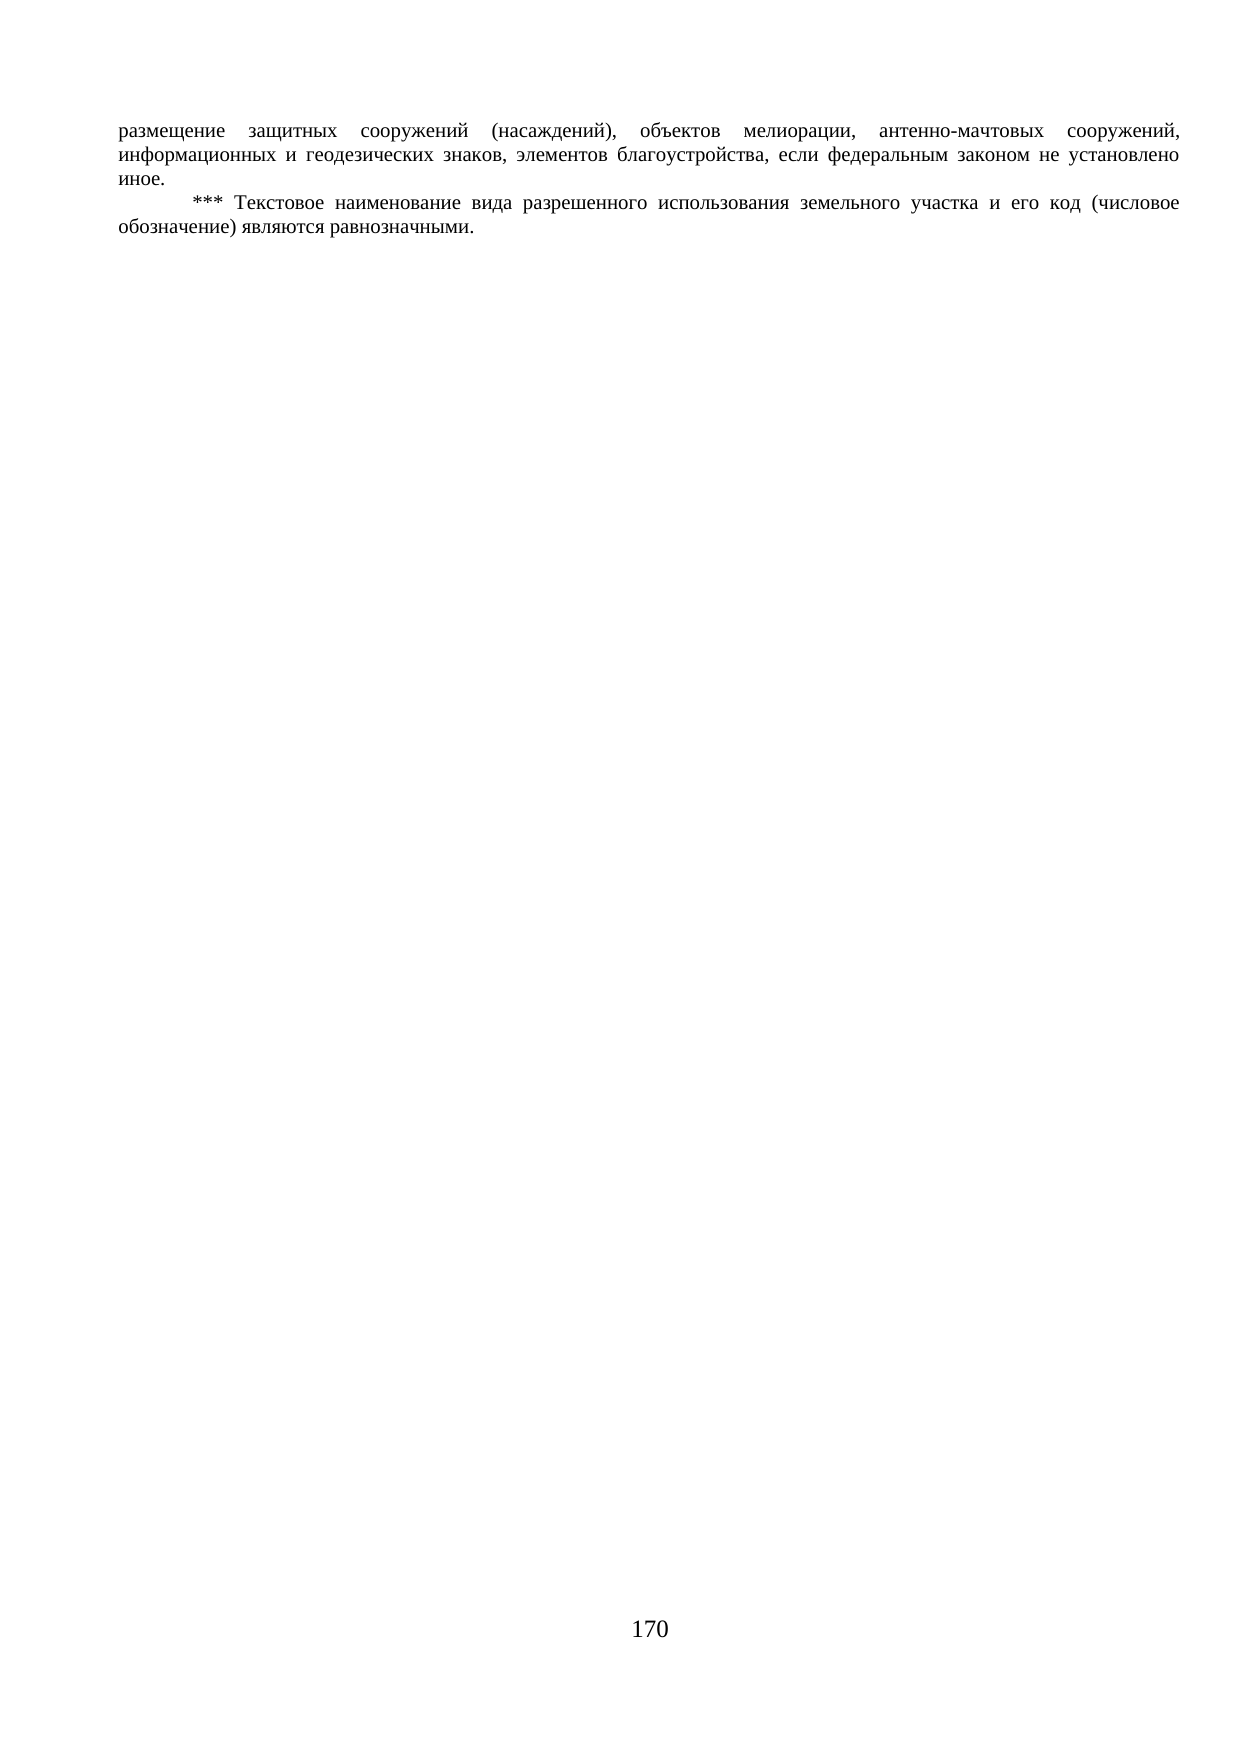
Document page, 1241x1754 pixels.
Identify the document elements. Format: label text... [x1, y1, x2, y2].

text *** Текстовое наименование вида разрешенного использования земельного участка и его код (числовое обозначение) являются равнозначными. [118, 190, 1181, 238]
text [118, 118, 1181, 190]
